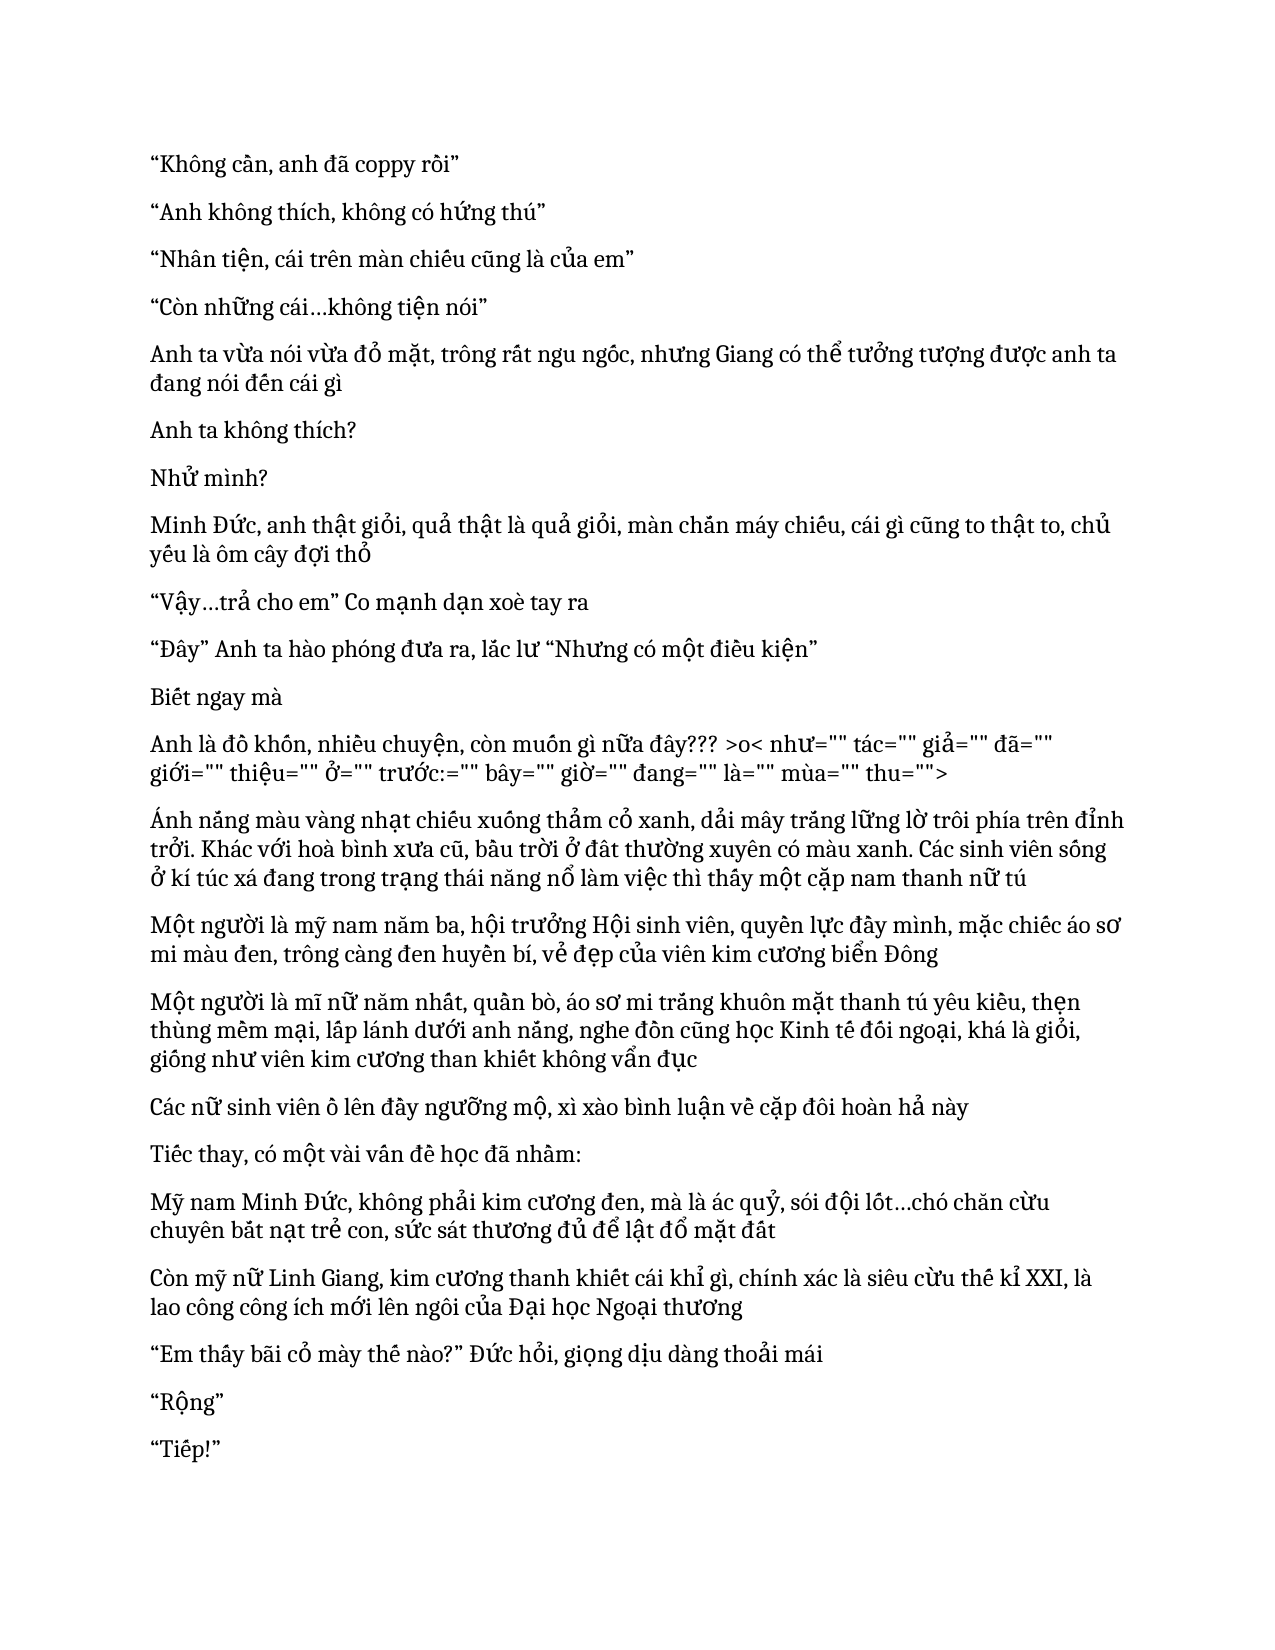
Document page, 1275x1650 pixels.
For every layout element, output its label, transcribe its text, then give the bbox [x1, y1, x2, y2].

text Một người là mĩ nữ năm nhất, quần bò, áo sơ mi trắng khuôn mặt thanh tú yêu kiều, thẹn thùng mềm mại, lấp lánh dưới anh nắng, nghe đồn cũng học Kinh tế đối ngoại, khá là giỏi, giống như viên kim cương than khiết không vẩn đục [150, 987, 1125, 1074]
text “Vậy…trả cho em” Co mạnh dạn xoè tay ra [150, 587, 1125, 616]
text “Tiếp!” [150, 1435, 1125, 1464]
text Ánh nắng màu vàng nhạt chiếu xuống thảm cỏ xanh, dải mây trắng lững lờ trôi phía trên đỉnh trởi. Khác với hoà bình xưa cũ, bầu trời ở đât thường xuyên có màu xanh. Các sinh viên sống ở kí túc xá đang trong trạng thái năng nổ làm việc thì thấy một cặp nam thanh nữ tú [150, 806, 1125, 892]
text Biết ngay mà [150, 682, 1125, 711]
text “Rộng” [150, 1387, 1125, 1416]
text Nhử mình? [150, 464, 1125, 492]
text Một người là mỹ nam năm ba, hội trưởng Hội sinh viên, quyền lực đầy mình, mặc chiếc áo sơ mi màu đen, trông càng đen huyền bí, vẻ đẹp của viên kim cương biển Đông [150, 911, 1125, 969]
text “Anh không thích, không có hứng thú” [150, 197, 1125, 226]
text Các nữ sinh viên ồ lên đầy ngưỡng mộ, xì xào bình luận về cặp đôi hoàn hả này [150, 1092, 1125, 1121]
text Minh Đức, anh thật giỏi, quả thật là quả giỏi, màn chắn máy chiếu, cái gì cũng to thật to, chủ yếu là ôm cây đợi thỏ [150, 511, 1125, 569]
text Mỹ nam Minh Đức, không phải kim cương đen, mà là ác quỷ, sói đội lốt…chó chăn cừu chuyên bắt nạt trẻ con, sức sát thương đủ để lật đổ mặt đất [150, 1187, 1125, 1245]
text “Đây” Anh ta hào phóng đưa ra, lắc lư “Nhưng có một điều kiện” [150, 635, 1125, 664]
text Còn mỹ nữ Linh Giang, kim cương thanh khiết cái khỉ gì, chính xác là siêu cừu thế kỉ XXI, là lao công công ích mới lên ngôi của Đại học Ngoại thương [150, 1264, 1125, 1321]
text Anh là đồ khốn, nhiều chuyện, còn muốn gì nữa đây??? >o< như="" tác="" giả="" đã="" giới="" thiệu="" ở="" trước:="" bây="" giờ="" đang="" là="" mùa="" thu=""> [150, 730, 1125, 787]
text “Em thấy bãi cỏ mày thế nào?” Đức hỏi, giọng dịu dàng thoải mái [150, 1340, 1125, 1369]
text “Không cần, anh đã coppy rồi” [150, 150, 1125, 179]
text Tiếc thay, có một vài vấn đề học đã nhầm: [150, 1140, 1125, 1169]
text “Còn những cái…không tiện nói” [150, 292, 1125, 321]
text Anh ta vừa nói vừa đỏ mặt, trông rất ngu ngốc, nhưng Giang có thể tưởng tượng được anh ta đang nói đến cái gì [150, 340, 1125, 397]
text Anh ta không thích? [150, 416, 1125, 445]
text “Nhân tiện, cái trên màn chiếu cũng là của em” [150, 245, 1125, 274]
